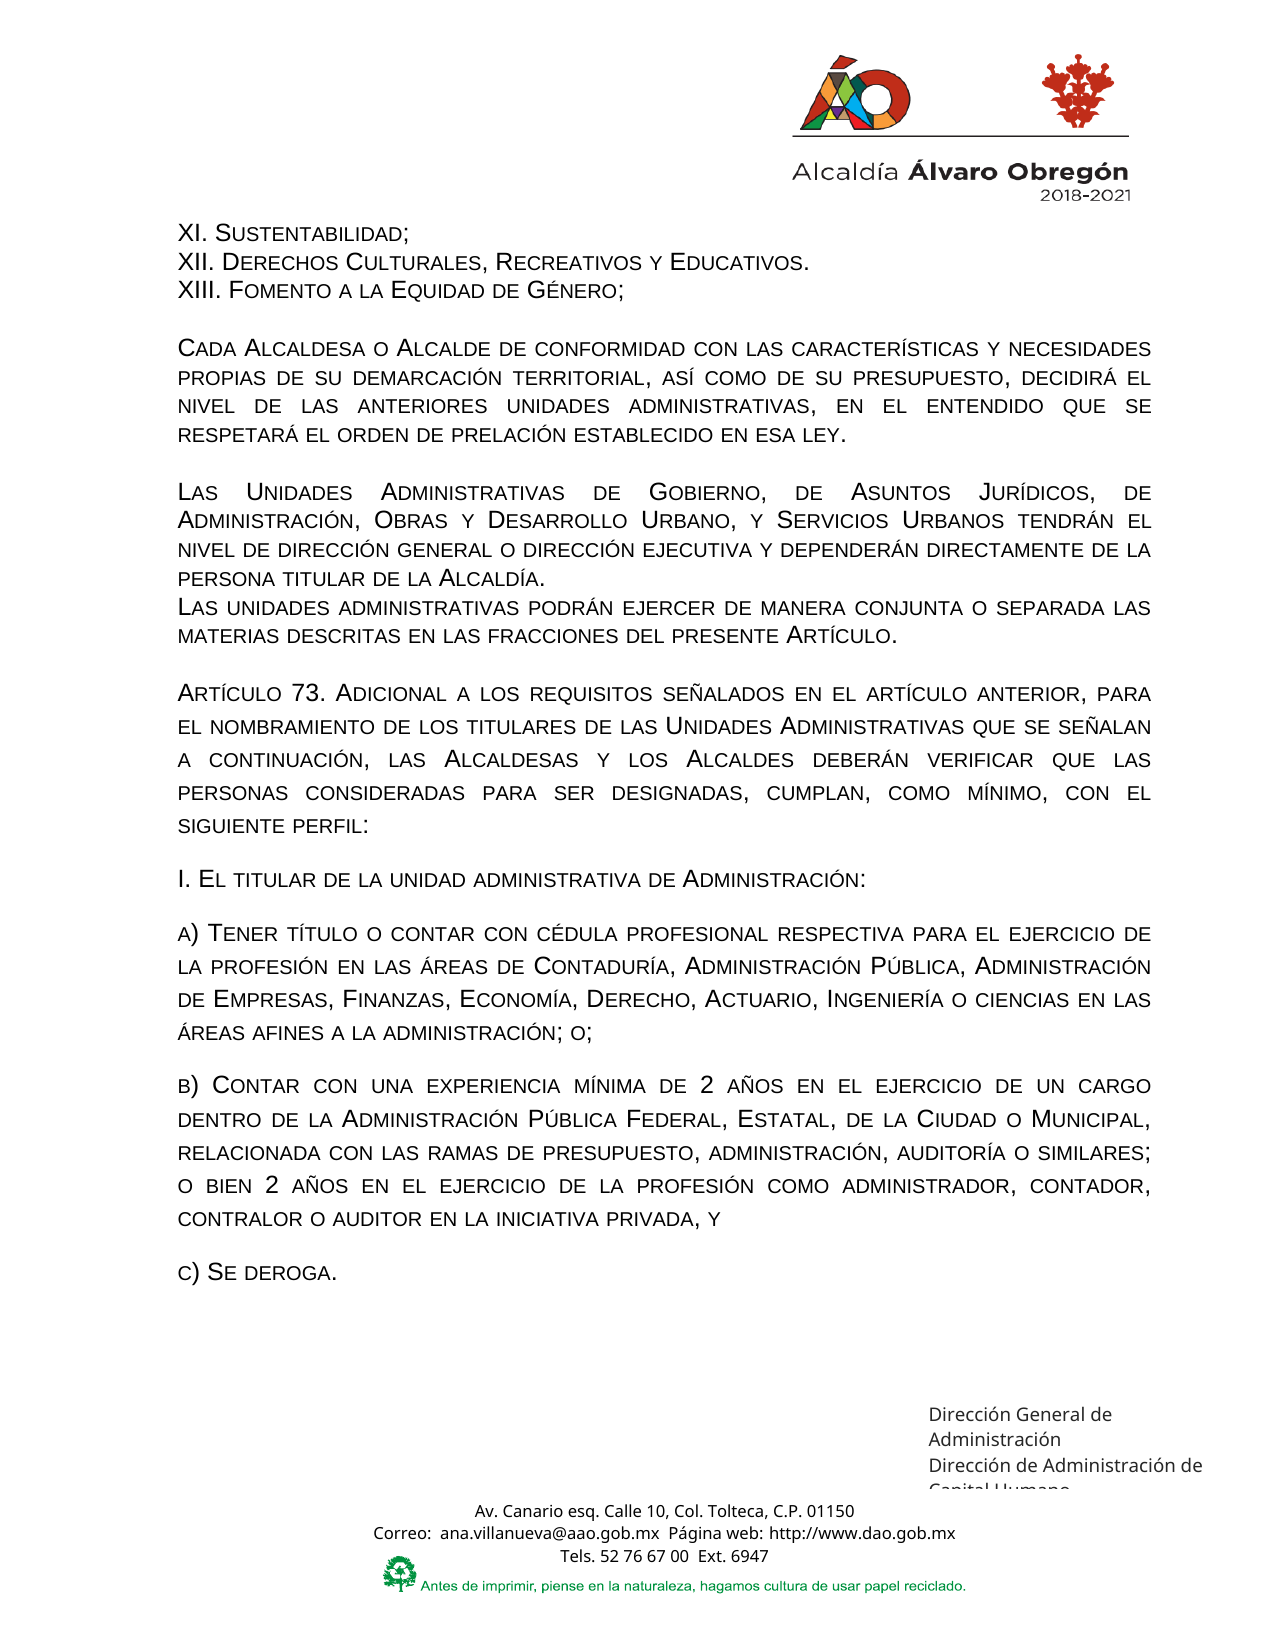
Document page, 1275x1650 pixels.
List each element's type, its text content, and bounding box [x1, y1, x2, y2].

text I. El titular de la unidad administrativa de Administración: [177, 864, 1152, 892]
text Artículo 73. Adicional a los requisitos señalados en el artículo anterior, para el nombramiento de los titulares de las Unidades Administrativas que se señalan a continuación, las Alcaldesas y los Alcaldes deberán verificar que las personas consideradas para ser designadas, cumplan, como mínimo, con el siguiente perfil: [177, 678, 1152, 839]
text Las Unidades Administrativas de Gobierno, de Asuntos Jurídicos, de Administración, Obras y Desarrollo Urbano, y Servicios Urbanos tendrán el nivel de dirección general o dirección ejecutiva y dependerán directamente de la persona titular de la Alcaldía. [177, 477, 1152, 592]
text Cada Alcaldesa o Alcalde de conformidad con las características y necesidades propias de su demarcación territorial, así como de su presupuesto, decidirá el nivel de las anteriores unidades administrativas, en el entendido que se respetará el orden de prelación establecido en esa ley. [177, 333, 1152, 448]
text a) Tener título o contar con cédula profesional respectiva para el ejercicio de la profesión en las áreas de Contaduría, Administración Pública, Administración de Empresas, Finanzas, Economía, Derecho, Actuario, Ingeniería o ciencias en las áreas afines a la administración; o; [177, 918, 1152, 1045]
text XII. Derechos Culturales, Recreativos y Educativos. [177, 247, 1152, 275]
text c) Se deroga. [177, 1256, 1152, 1285]
text XI. Sustentabilidad; [177, 218, 1152, 247]
text b) Contar con una experiencia mínima de 2 años en el ejercicio de un cargo dentro de la Administración Pública Federal, Estatal, de la Ciudad o Municipal, relacionada con las ramas de presupuesto, administración, auditoría o similares; o bien 2 años en el ejercicio de la profesión como administrador, contador, contralor o auditor en la iniciativa privada, y [177, 1071, 1152, 1231]
text XIII. Fomento a la Equidad de Género; [177, 275, 1152, 304]
text Las unidades administrativas podrán ejercer de manera conjunta o separada las materias descritas en las fracciones del presente Artículo. [177, 592, 1152, 649]
picture [770, 44, 1152, 211]
